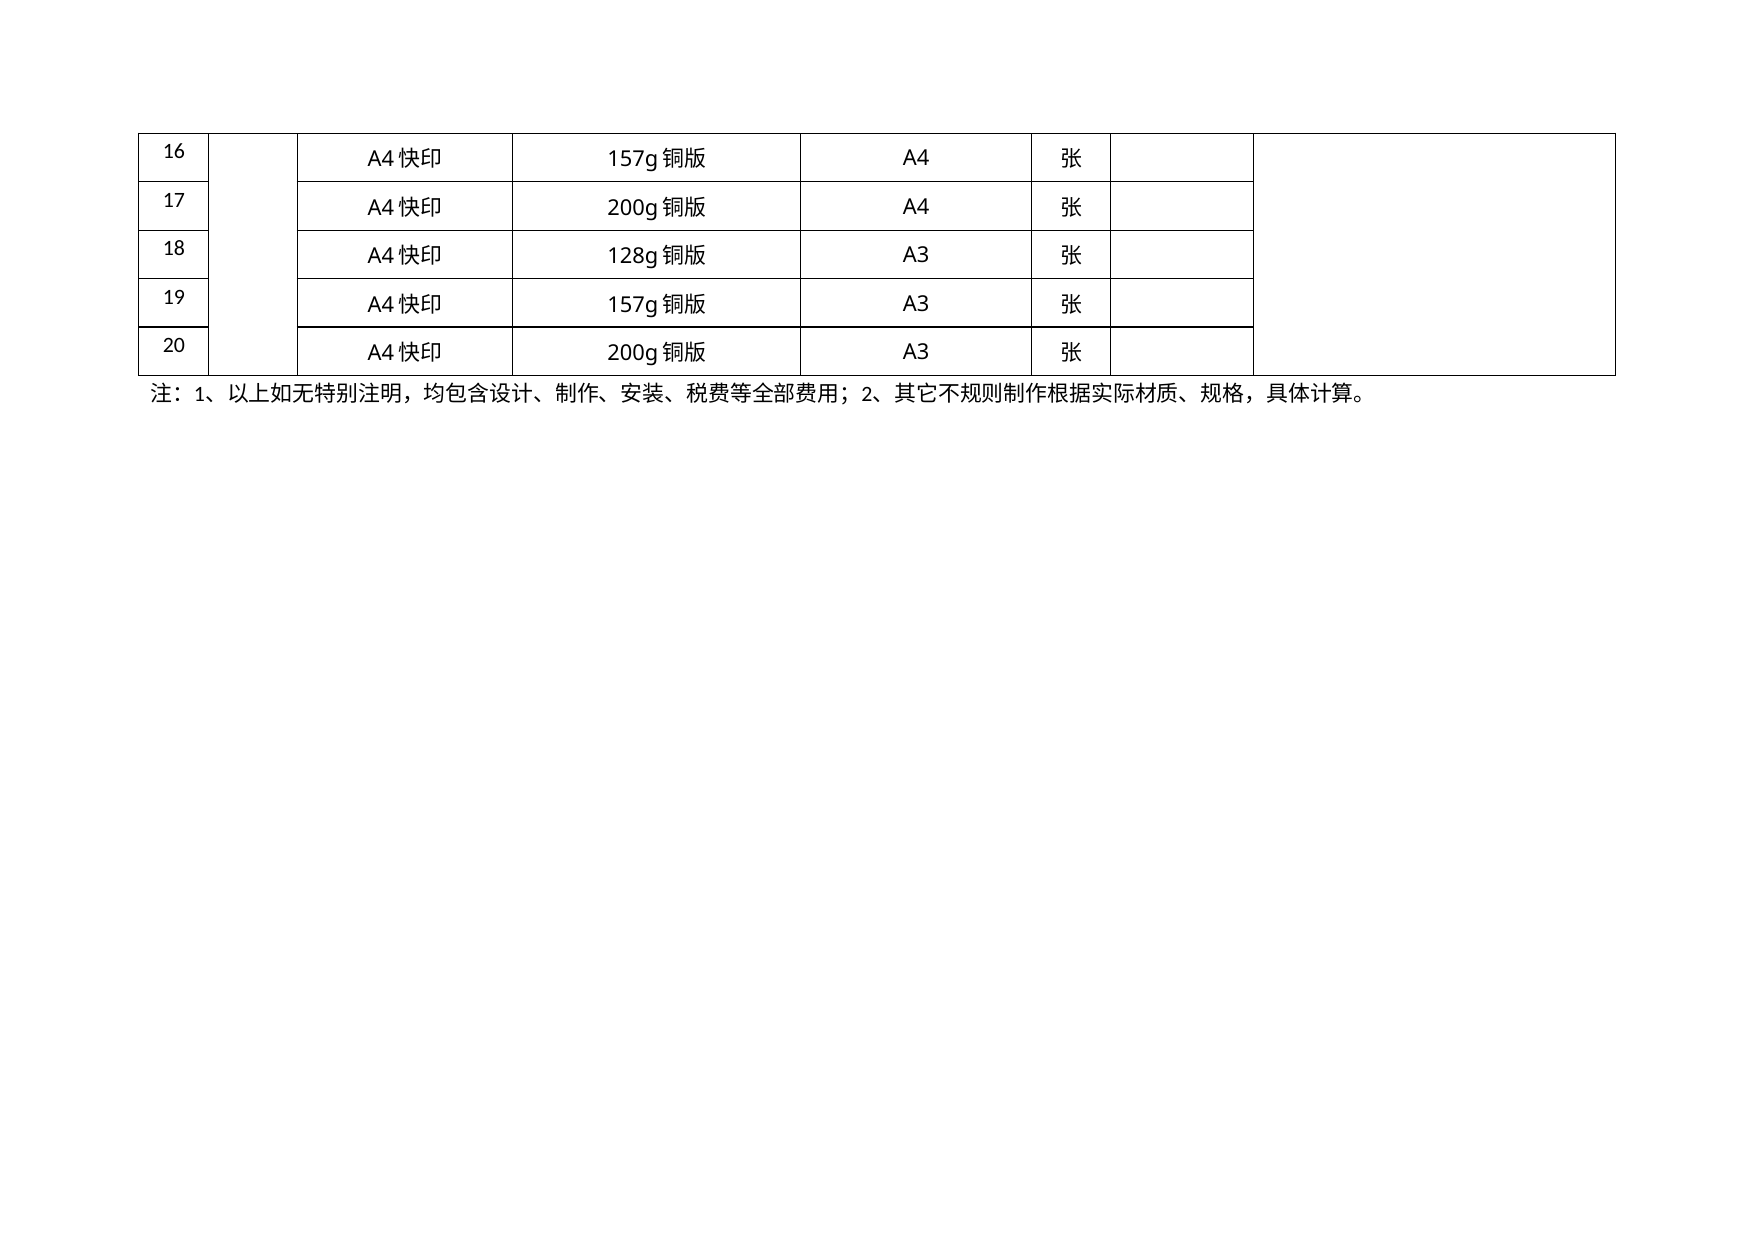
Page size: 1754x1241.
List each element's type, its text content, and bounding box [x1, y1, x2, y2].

text 注：1、以上如无特别注明，均包含设计、制作、安装、税费等全部费用；2、其它不规则制作根据实际材质、规格，具体计算。 [150, 376, 1604, 408]
table_cell 128g铜版 [513, 231, 800, 278]
table_cell 张 [1032, 134, 1110, 181]
table_cell 20 [139, 328, 208, 375]
table_cell 18 [139, 231, 208, 278]
table_cell [1111, 231, 1253, 278]
table_cell 张 [1032, 231, 1110, 278]
table_cell [1111, 279, 1253, 326]
table_cell A4快印 [298, 134, 512, 181]
table_cell 200g铜版 [513, 182, 800, 229]
table_cell A4快印 [298, 328, 512, 375]
table_cell 19 [139, 279, 208, 326]
table_cell 张 [1032, 279, 1110, 326]
table_cell A4快印 [298, 182, 512, 229]
table_cell 张 [1032, 182, 1110, 229]
table_cell 17 [139, 182, 208, 229]
table_cell 张 [1032, 328, 1110, 375]
table_cell 200g铜版 [513, 328, 800, 375]
table_cell A3 [801, 328, 1031, 375]
table_cell 157g铜版 [513, 279, 800, 326]
table_cell [1111, 182, 1253, 229]
table_cell A4 [801, 134, 1031, 181]
table_cell 157g铜版 [513, 134, 800, 181]
table_cell [1111, 134, 1253, 181]
table_cell A4 [801, 182, 1031, 229]
table_cell A3 [801, 279, 1031, 326]
table_cell A4快印 [298, 279, 512, 326]
table_cell A3 [801, 231, 1031, 278]
table_cell [1111, 328, 1253, 375]
table_cell 16 [139, 134, 208, 181]
table_cell [1254, 134, 1615, 375]
table_cell A4快印 [298, 231, 512, 278]
